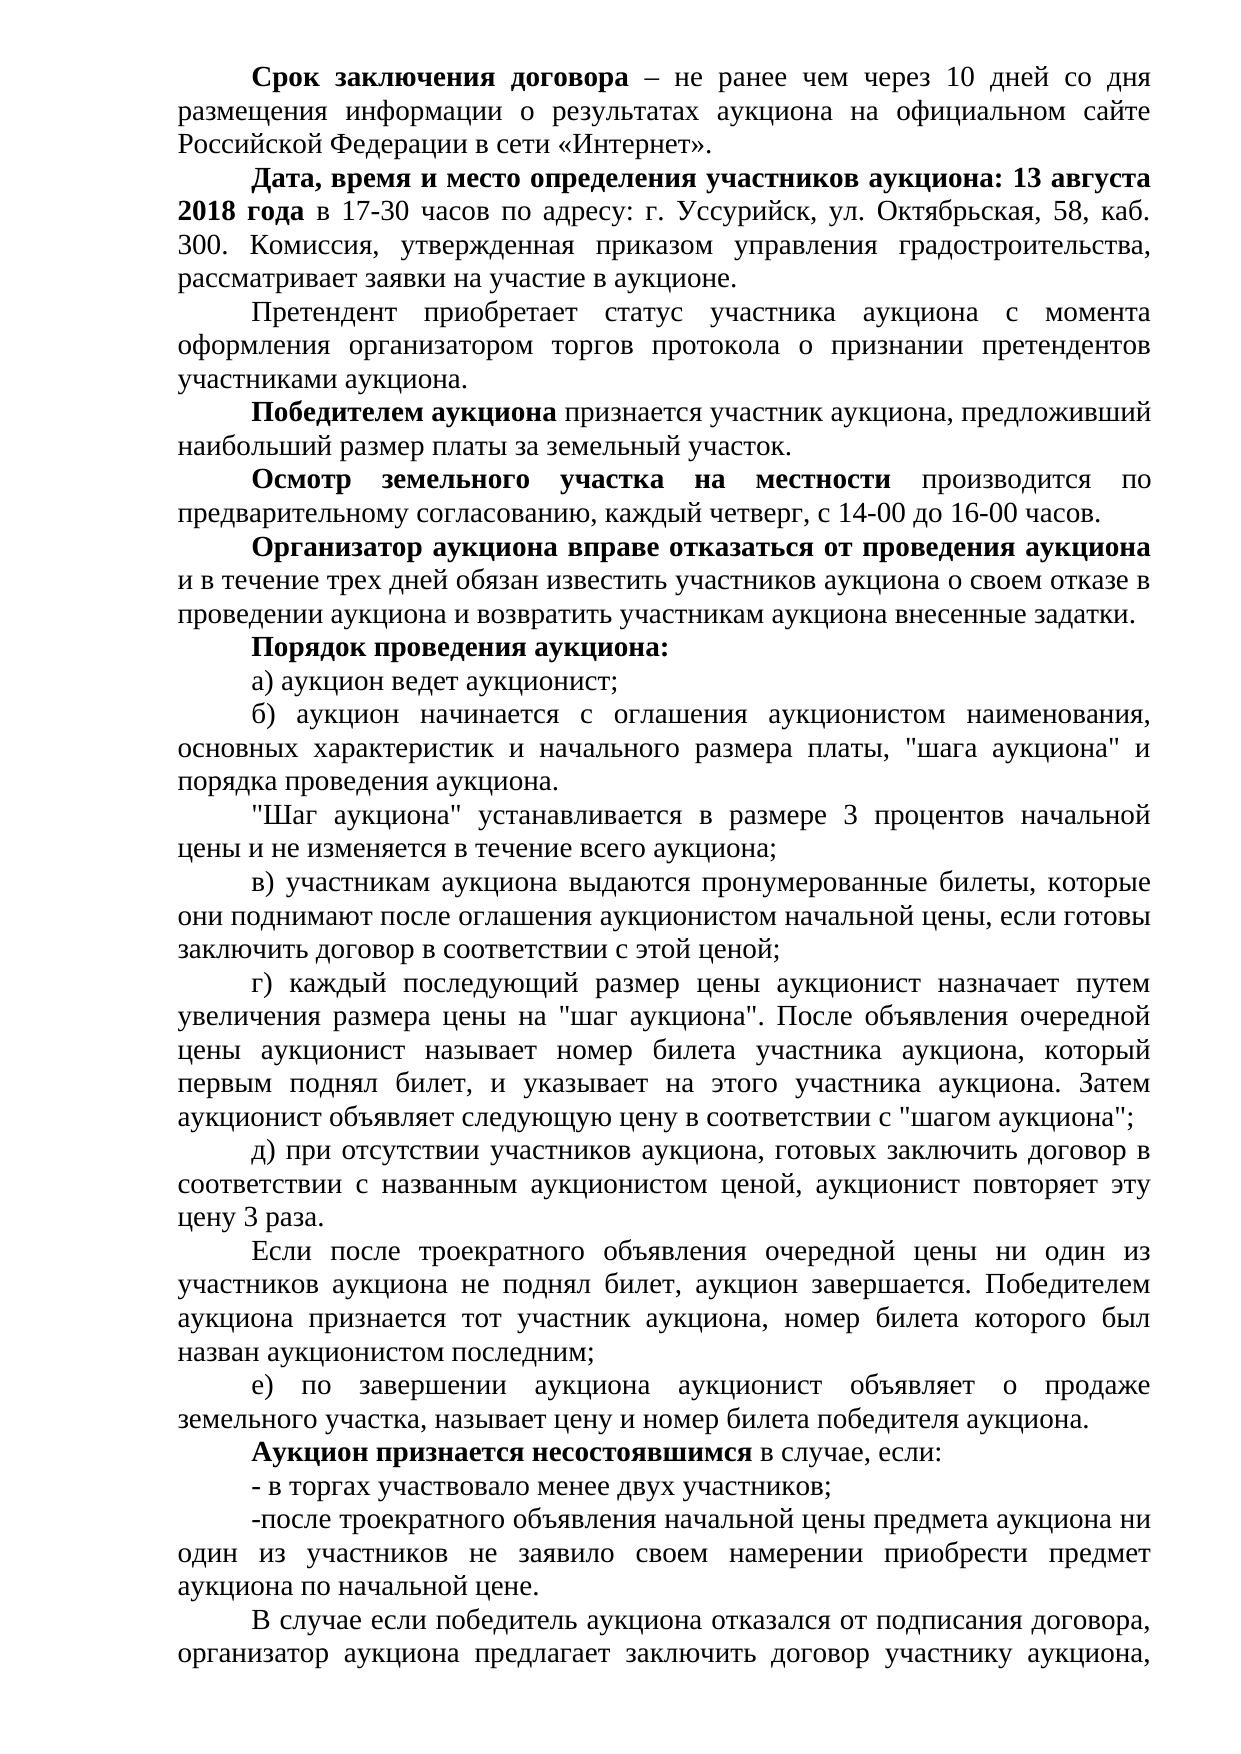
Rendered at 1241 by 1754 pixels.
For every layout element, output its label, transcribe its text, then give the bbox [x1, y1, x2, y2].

text "Шаг аукциона" устанавливается в размере 3 процентов начальной цены и не изменяется в течение всего аукциона; [177, 797, 1152, 864]
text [177, 1602, 1152, 1669]
text б) аукцион начинается с оглашения аукционистом наименования, основных характеристик и начального размера платы, "шага аукциона" и порядка проведения аукциона. [177, 696, 1152, 797]
text Дата, время и место определения участников аукциона: 13 августа 2018 года в 17-30 часов по адресу: г. Уссурийск, ул. Октябрьская, 58, каб. 300. Комиссия, утвержденная приказом управления градостроительства, рассматривает заявки на участие в аукционе. [177, 160, 1152, 294]
text г) каждый последующий размер цены аукционист назначает путем увеличения размера цены на "шаг аукциона". После объявления очередной цены аукционист называет номер билета участника аукциона, который первым поднял билет, и указывает на этого участника аукциона. Затем аукционист объявляет следующую цену в соответствии с "шагом аукциона"; [177, 965, 1152, 1132]
text е) по завершении аукциона аукционист объявляет о продаже земельного участка, называет цену и номер билета победителя аукциона. [177, 1367, 1152, 1434]
text а) аукцион ведет аукционист; [177, 663, 1152, 696]
text в) участникам аукциона выдаются пронумерованные билеты, которые они поднимают после оглашения аукционистом начальной цены, если готовы заключить договор в соответствии с этой ценой; [177, 864, 1152, 965]
text Аукцион признается несостоявшимся в случае, если: [177, 1434, 1152, 1468]
text Претендент приобретает статус участника аукциона с момента оформления организатором торгов протокола о признании претендентов участниками аукциона. [177, 294, 1152, 394]
text Осмотр земельного участка на местности производится по предварительному согласованию, каждый четверг, с 14-00 до 16-00 часов. [177, 462, 1152, 529]
text Срок заключения договора – не ранее чем через 10 дней со дня размещения информации о результатах аукциона на официальном сайте Российской Федерации в сети «Интернет». [177, 59, 1152, 160]
text Победителем аукциона признается участник аукциона, предложивший наибольший размер платы за земельный участок. [177, 394, 1152, 462]
text Организатор аукциона вправе отказаться от проведения аукциона и в течение трех дней обязан известить участников аукциона о своем отказе в проведении аукциона и возвратить участникам аукциона внесенные задатки. [177, 529, 1152, 629]
text Порядок проведения аукциона: [177, 629, 1152, 663]
text - в торгах участвовало менее двух участников; [177, 1468, 1152, 1501]
text -после троекратного объявления начальной цены предмета аукциона ни один из участников не заявило своем намерении приобрести предмет аукциона по начальной цене. [177, 1501, 1152, 1602]
text д) при отсутствии участников аукциона, готовых заключить договор в соответствии с названным аукционистом ценой, аукционист повторяет эту цену 3 раза. [177, 1132, 1152, 1233]
text Если после троекратного объявления очередной цены ни один из участников аукциона не поднял билет, аукцион завершается. Победителем аукциона признается тот участник аукциона, номер билета которого был назван аукционистом последним; [177, 1233, 1152, 1367]
